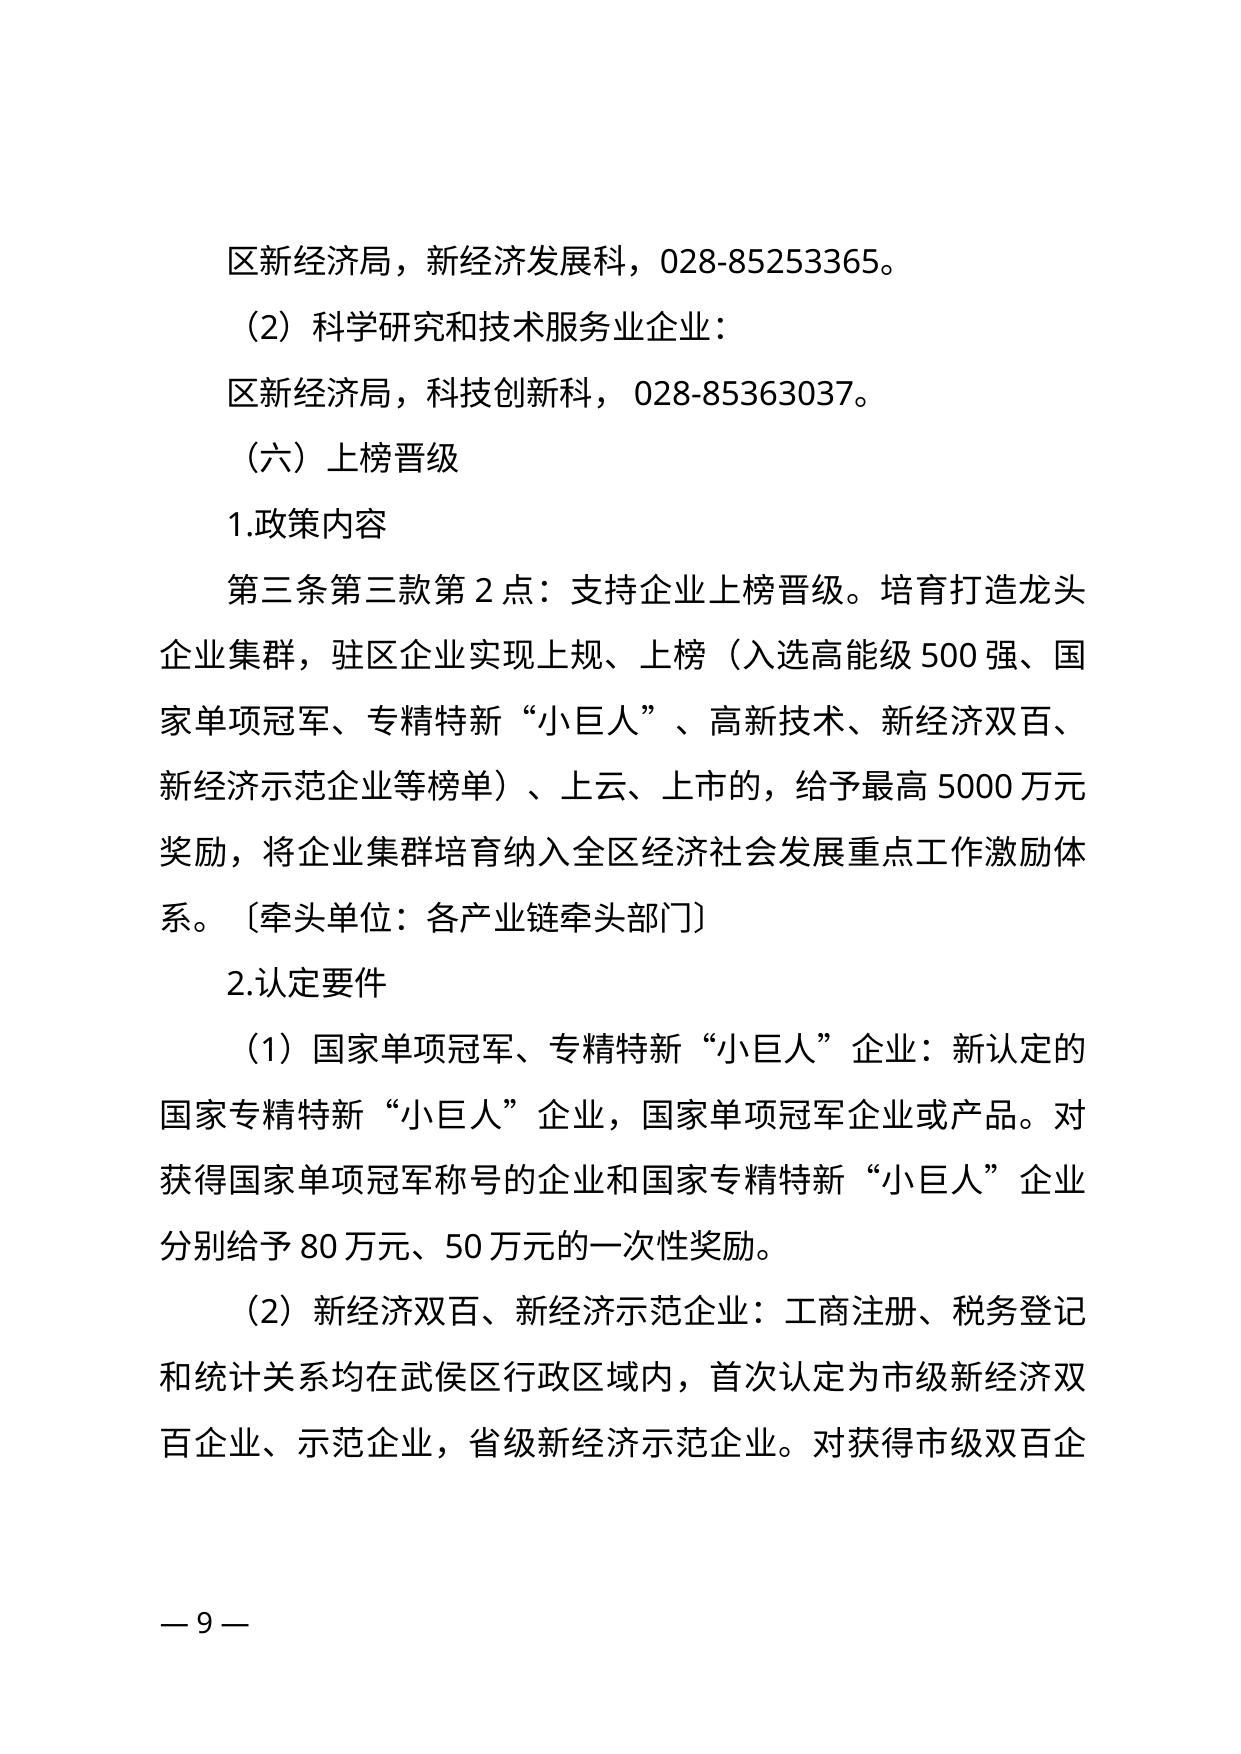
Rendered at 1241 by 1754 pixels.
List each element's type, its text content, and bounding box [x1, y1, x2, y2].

text 2.认定要件 [159, 948, 1087, 1014]
text 第三条第三款第2点：支持企业上榜晋级。培育打造龙头企业集群，驻区企业实现上规、上榜（入选高能级500强、国家单项冠军、专精特新“小巨人”、高新技术、新经济双百、新经济示范企业等榜单）、上云、上市的，给予最高5000万元奖励，将企业集群培育纳入全区经济社会发展重点工作激励体系。〔牵头单位：各产业链牵头部门〕 [159, 555, 1087, 948]
text （1）国家单项冠军、专精特新“小巨人”企业：新认定的国家专精特新“小巨人”企业，国家单项冠军企业或产品。对获得国家单项冠军称号的企业和国家专精特新“小巨人”企业分别给予80万元、50万元的一次性奖励。 [159, 1014, 1087, 1277]
text （2）科学研究和技术服务业企业： [159, 292, 1087, 358]
text 1.政策内容 [159, 489, 1087, 555]
text 区新经济局，科技创新科， 028-85363037。 [159, 358, 1087, 423]
text 区新经济局，新经济发展科，028-85253365。 [159, 227, 1087, 292]
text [159, 1277, 1087, 1473]
text （六）上榜晋级 [159, 423, 1087, 489]
